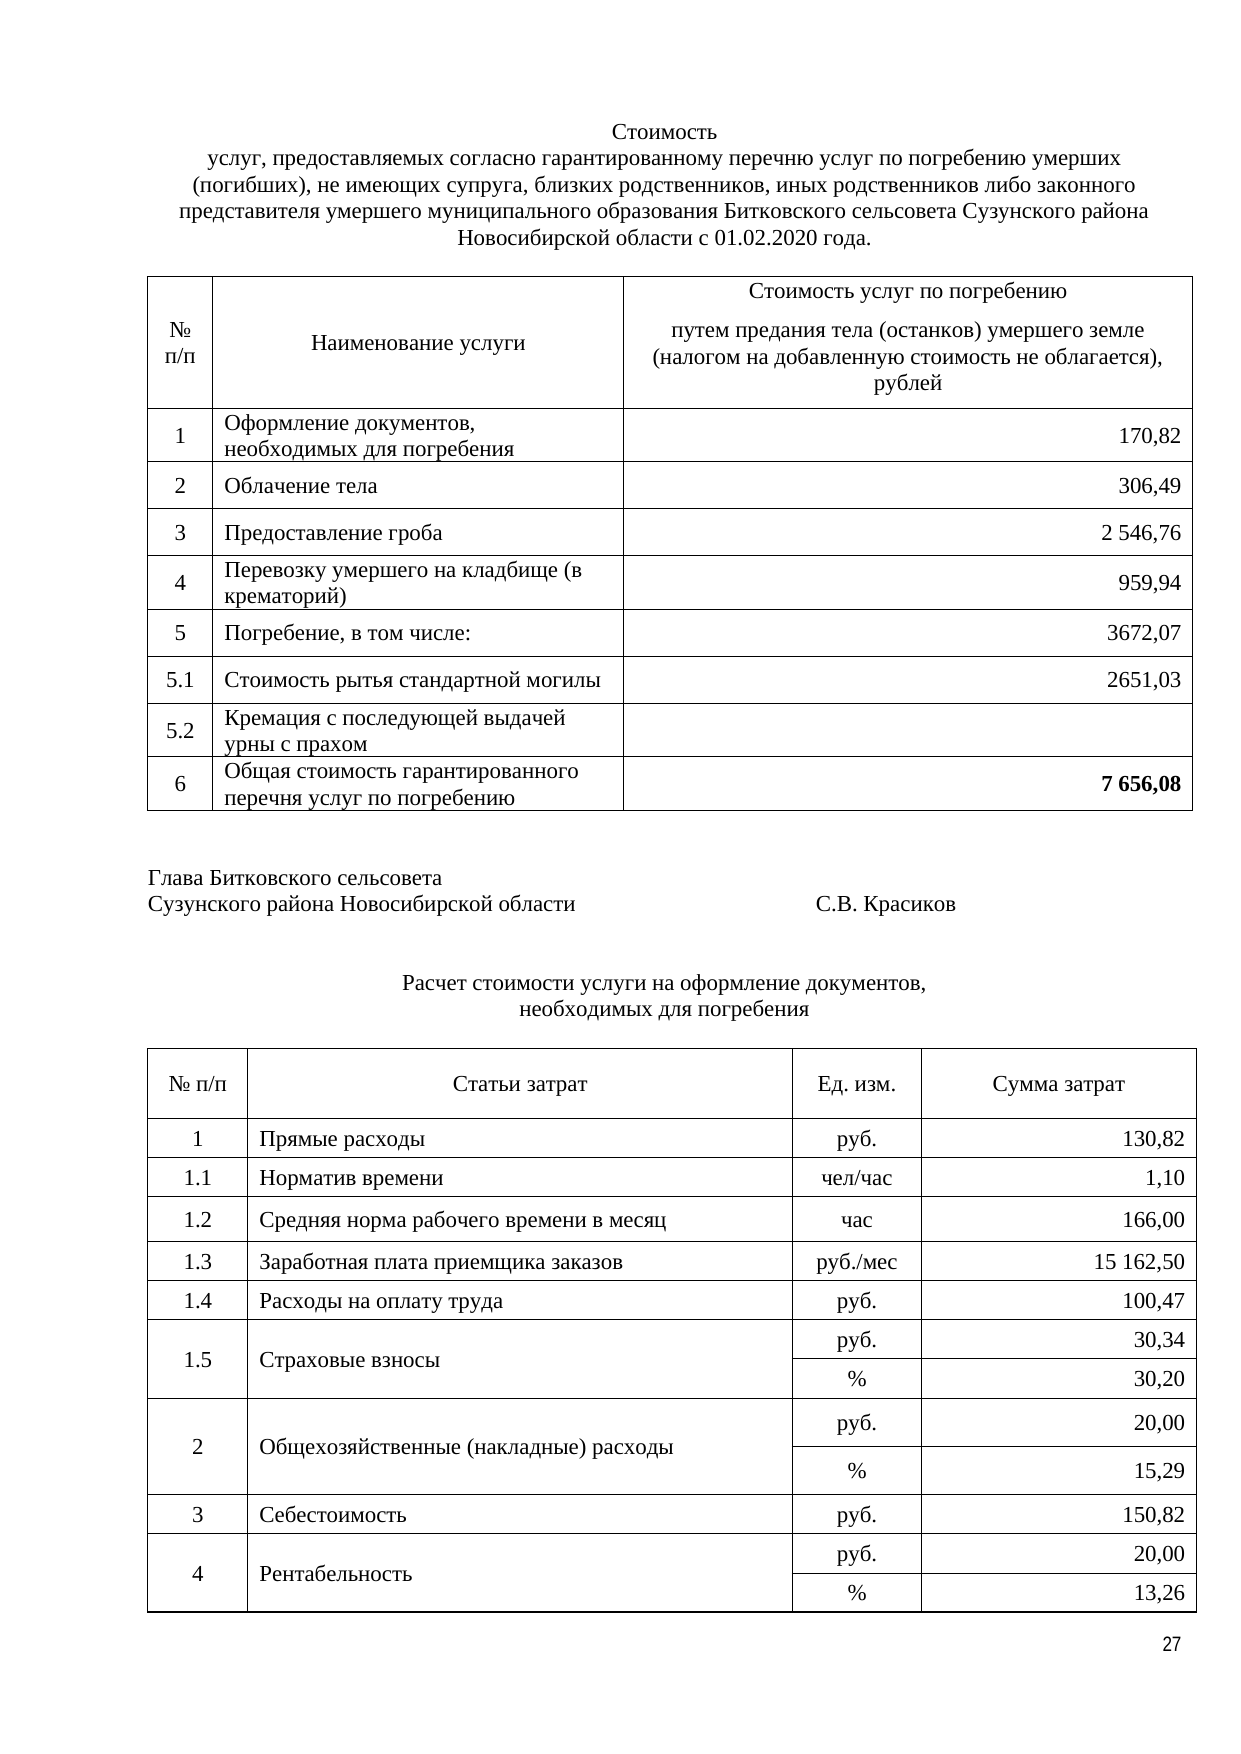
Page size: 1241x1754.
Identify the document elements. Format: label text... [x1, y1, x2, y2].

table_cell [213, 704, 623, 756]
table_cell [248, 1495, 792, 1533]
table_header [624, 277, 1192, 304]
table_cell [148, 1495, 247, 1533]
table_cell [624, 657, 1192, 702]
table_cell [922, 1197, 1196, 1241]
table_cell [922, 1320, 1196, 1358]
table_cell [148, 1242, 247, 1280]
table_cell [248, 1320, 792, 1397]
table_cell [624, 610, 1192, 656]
text Стоимость [148, 118, 1181, 144]
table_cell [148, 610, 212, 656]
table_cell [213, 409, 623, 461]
text услуг, предоставляемых согласно гарантированному перечню услуг по погребению умерших (погибших), не имеющих супруга, близких родственников, иных родственников либо законного представителя умершего муниципального образования Битковского сельсовета Сузунского района [148, 144, 1181, 223]
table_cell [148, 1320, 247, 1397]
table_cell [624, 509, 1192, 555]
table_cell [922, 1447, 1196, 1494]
text Сузунского района Новосибирской области С.В. Красиков [148, 890, 1181, 916]
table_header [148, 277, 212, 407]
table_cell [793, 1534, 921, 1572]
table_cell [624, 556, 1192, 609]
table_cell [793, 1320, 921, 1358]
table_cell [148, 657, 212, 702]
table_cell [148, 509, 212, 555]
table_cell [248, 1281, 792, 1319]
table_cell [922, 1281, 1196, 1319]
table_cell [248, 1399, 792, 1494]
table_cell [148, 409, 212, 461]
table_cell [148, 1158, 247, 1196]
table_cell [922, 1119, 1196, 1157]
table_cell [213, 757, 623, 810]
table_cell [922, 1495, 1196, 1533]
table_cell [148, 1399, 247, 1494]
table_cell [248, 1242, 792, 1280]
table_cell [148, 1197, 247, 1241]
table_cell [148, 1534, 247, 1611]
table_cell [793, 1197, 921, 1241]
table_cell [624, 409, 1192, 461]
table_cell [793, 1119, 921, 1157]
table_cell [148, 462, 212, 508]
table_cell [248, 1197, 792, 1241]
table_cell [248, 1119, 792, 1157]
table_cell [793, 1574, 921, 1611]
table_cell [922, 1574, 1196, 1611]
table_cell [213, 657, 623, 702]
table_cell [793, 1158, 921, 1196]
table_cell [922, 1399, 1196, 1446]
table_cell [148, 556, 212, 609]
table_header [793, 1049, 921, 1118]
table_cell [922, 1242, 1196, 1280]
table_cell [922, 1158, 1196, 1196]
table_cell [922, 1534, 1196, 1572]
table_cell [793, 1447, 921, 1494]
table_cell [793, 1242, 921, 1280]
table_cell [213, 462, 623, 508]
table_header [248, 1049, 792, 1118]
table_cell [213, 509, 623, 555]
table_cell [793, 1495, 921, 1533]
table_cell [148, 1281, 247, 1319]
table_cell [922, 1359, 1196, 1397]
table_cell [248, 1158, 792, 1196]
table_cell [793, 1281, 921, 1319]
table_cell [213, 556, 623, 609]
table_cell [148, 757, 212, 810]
text Расчет стоимости услуги на оформление документов, [148, 969, 1181, 996]
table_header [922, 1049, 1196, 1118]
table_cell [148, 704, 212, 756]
text необходимых для погребения [148, 996, 1181, 1022]
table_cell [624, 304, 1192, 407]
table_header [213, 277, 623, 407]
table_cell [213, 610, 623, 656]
text Новосибирской области c 01.02.2020 года. [148, 223, 1181, 250]
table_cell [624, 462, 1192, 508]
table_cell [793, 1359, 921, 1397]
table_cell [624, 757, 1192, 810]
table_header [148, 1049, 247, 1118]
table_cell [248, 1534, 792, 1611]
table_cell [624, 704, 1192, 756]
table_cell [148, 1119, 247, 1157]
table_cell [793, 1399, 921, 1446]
text Глава Битковского сельсовета [148, 864, 1181, 890]
